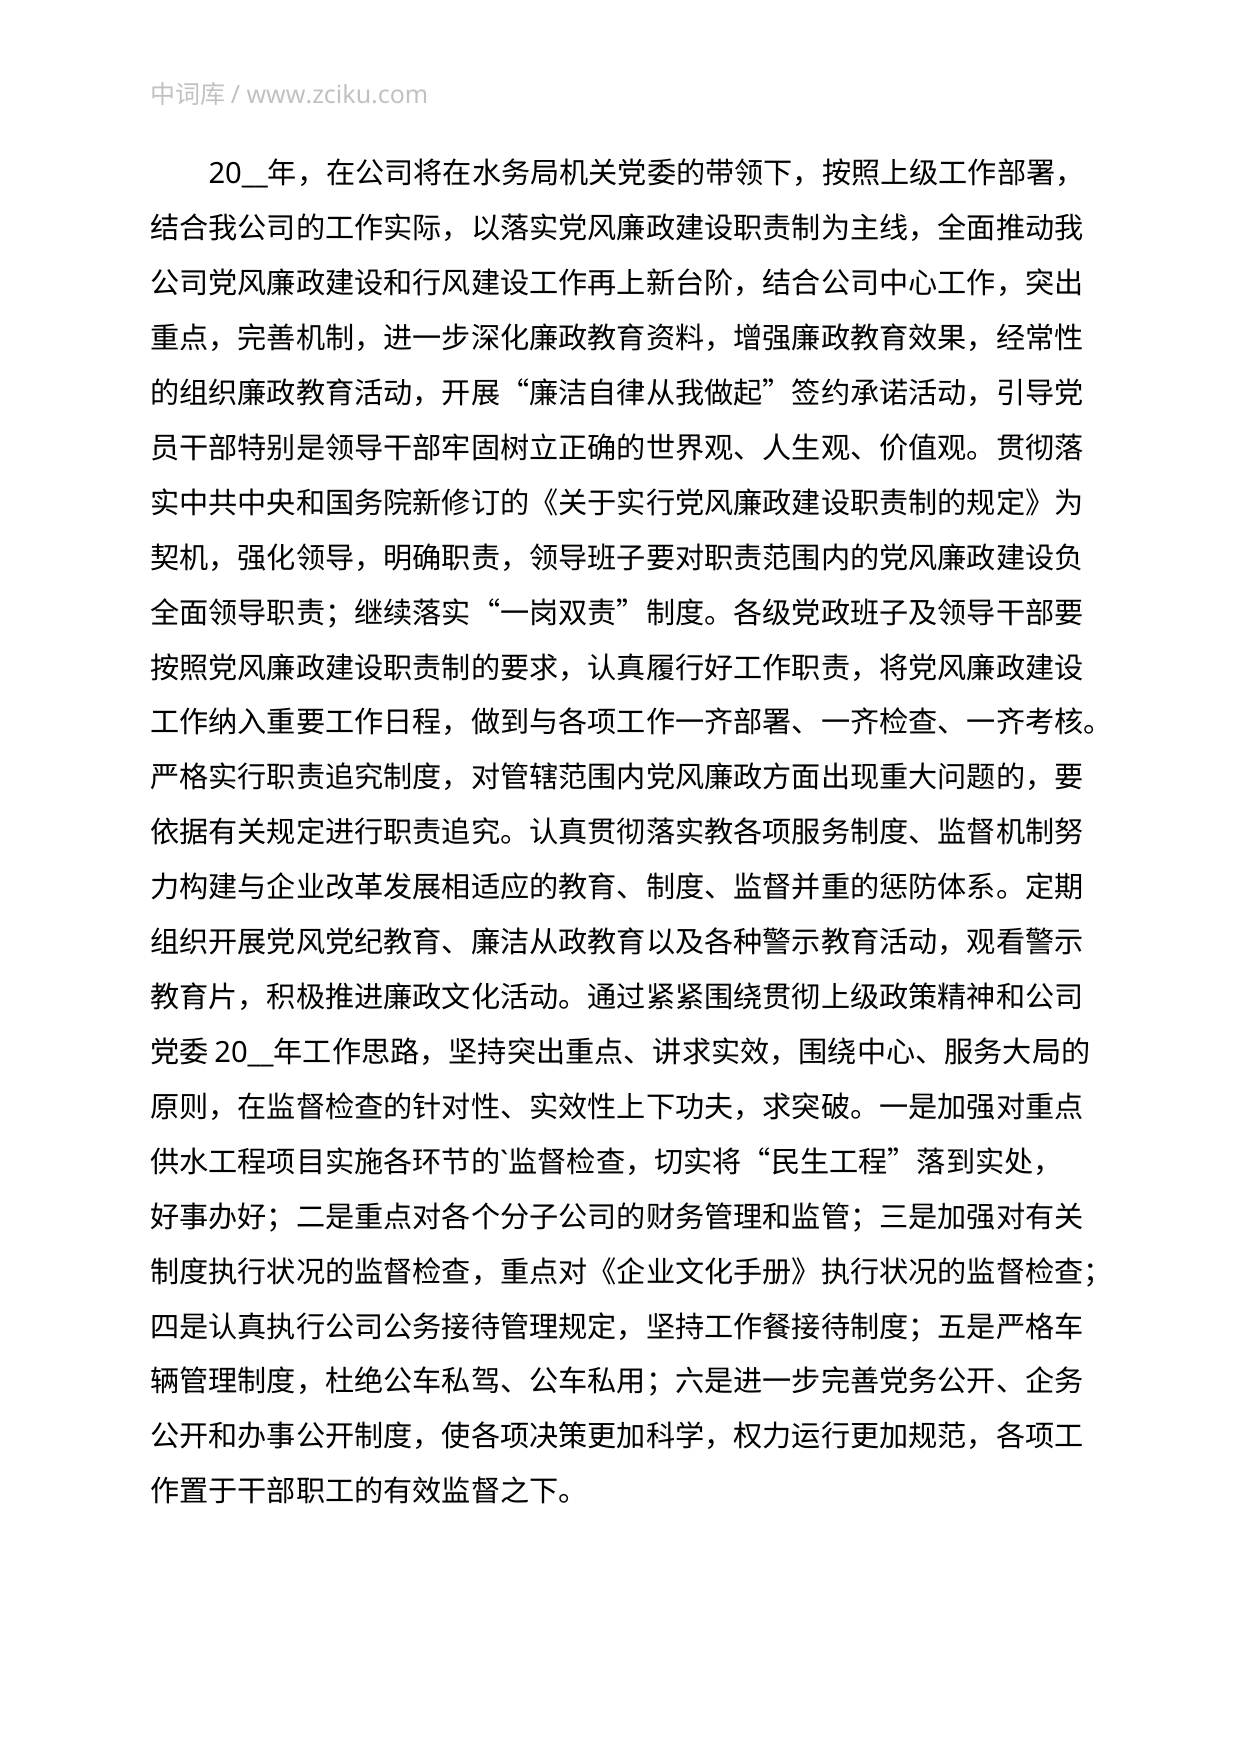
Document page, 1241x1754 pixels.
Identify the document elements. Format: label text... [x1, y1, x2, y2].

text 20__年，在公司将在水务局机关党委的带领下，按照上级工作部署，结合我公司的工作实际，以落实党风廉政建设职责制为主线，全面推动我公司党风廉政建设和行风建设工作再上新台阶，结合公司中心工作，突出重点，完善机制，进一步深化廉政教育资料，增强廉政教育效果，经常性的组织廉政教育活动，开展“廉洁自律从我做起”签约承诺活动，引导党员干部特别是领导干部牢固树立正确的世界观、人生观、价值观。贯彻落实中共中央和国务院新修订的《关于实行党风廉政建设职责制的规定》为契机，强化领导，明确职责，领导班子要对职责范围内的党风廉政建设负全面领导职责；继续落实“一岗双责”制度。各级党政班子及领导干部要按照党风廉政建设职责制的要求，认真履行好工作职责，将党风廉政建设工作纳入重要工作日程，做到与各项工作一齐部署、一齐检查、一齐考核。严格实行职责追究制度，对管辖范围内党风廉政方面出现重大问题的，要依据有关规定进行职责追究。认真贯彻落实教各项服务制度、监督机制努力构建与企业改革发展相适应的教育、制度、监督并重的惩防体系。定期组织开展党风党纪教育、廉洁从政教育以及各种警示教育活动，观看警示教育片，积极推进廉政文化活动。通过紧紧围绕贯彻上级政策精神和公司党委20__年工作思路，坚持突出重点、讲求实效，围绕中心、服务大局的原则，在监督检查的针对性、实效性上下功夫，求突破。一是加强对重点供水工程项目实施各环节的`监督检查，切实将“民生工程”落到实处，好事办好；二是重点对各个分子公司的财务管理和监管；三是加强对有关制度执行状况的监督检查，重点对《企业文化手册》执行状况的监督检查；四是认真执行公司公务接待管理规定，坚持工作餐接待制度；五是严格车辆管理制度，杜绝公车私驾、公车私用；六是进一步完善党务公开、企务公开和办事公开制度，使各项决策更加科学，权力运行更加规范，各项工作置于干部职工的有效监督之下。 [150, 150, 1090, 1510]
